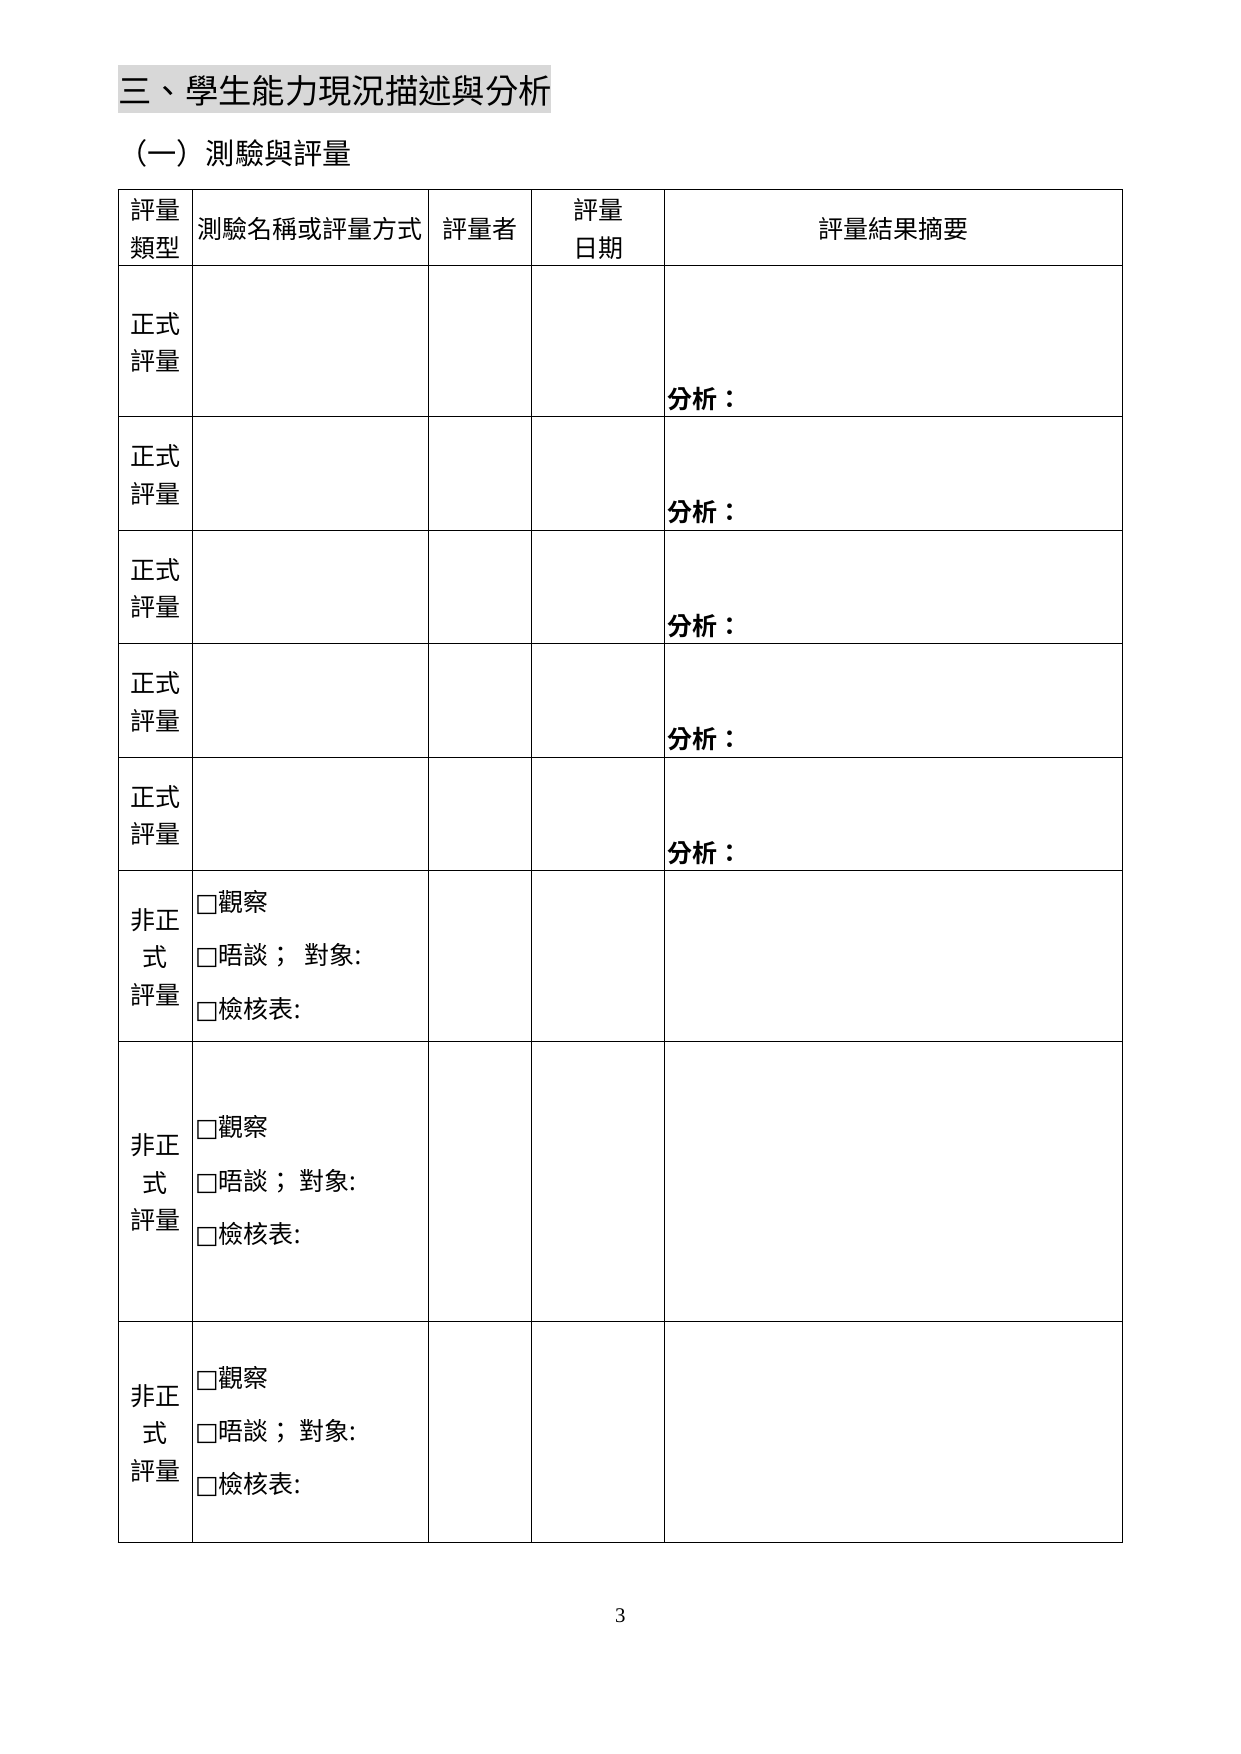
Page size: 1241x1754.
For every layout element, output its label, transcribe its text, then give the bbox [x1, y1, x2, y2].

table_cell [532, 871, 664, 1041]
table_cell [193, 758, 428, 870]
table_cell [193, 417, 428, 530]
table_cell [193, 266, 428, 416]
table_cell [429, 417, 531, 530]
table_cell [532, 531, 664, 643]
table_cell [532, 266, 664, 416]
table_cell 非正式 評量 [119, 871, 192, 1041]
table_cell [429, 1322, 531, 1542]
table_cell [532, 758, 664, 870]
table_cell [193, 644, 428, 757]
table_cell 正式 評量 [119, 531, 192, 643]
table_cell [665, 871, 1122, 1041]
table_cell [429, 871, 531, 1041]
text （一）測驗與評量 [118, 114, 1122, 189]
table_cell 分析： [665, 644, 1122, 757]
table_cell [429, 1042, 531, 1321]
text 三、學生能力現況描述與分析 [118, 62, 1122, 114]
table_cell 非正式 評量 [119, 1042, 192, 1321]
table_cell [429, 644, 531, 757]
table_header 評量 日期 [532, 190, 664, 265]
table_cell □觀察 □晤談； 對象: □檢核表: [193, 1322, 428, 1542]
table_cell □觀察 □晤談； 對象: □檢核表: [193, 1042, 428, 1321]
table_cell 分析： [665, 266, 1122, 416]
table_cell 分析： [665, 417, 1122, 530]
table_cell □觀察 □晤談； 對象: □檢核表: [193, 871, 428, 1041]
table_cell [193, 531, 428, 643]
table_cell [429, 266, 531, 416]
table_header 評量 類型 [119, 190, 192, 265]
table_cell 正式 評量 [119, 758, 192, 870]
table_header 測驗名稱或評量方式 [193, 190, 428, 265]
table_cell [665, 1042, 1122, 1321]
table_cell [665, 1322, 1122, 1542]
table_cell [532, 417, 664, 530]
table_cell 分析： [665, 531, 1122, 643]
table_cell 正式 評量 [119, 266, 192, 416]
table_cell 非正式 評量 [119, 1322, 192, 1542]
table_cell [429, 531, 531, 643]
table_cell [532, 644, 664, 757]
table_cell [532, 1042, 664, 1321]
table_header 評量者 [429, 190, 531, 265]
table_cell [532, 1322, 664, 1542]
table_header 評量結果摘要 [665, 190, 1122, 265]
table_cell 正式 評量 [119, 644, 192, 757]
table_cell 分析： [665, 758, 1122, 870]
table_cell [429, 758, 531, 870]
table_cell 正式 評量 [119, 417, 192, 530]
